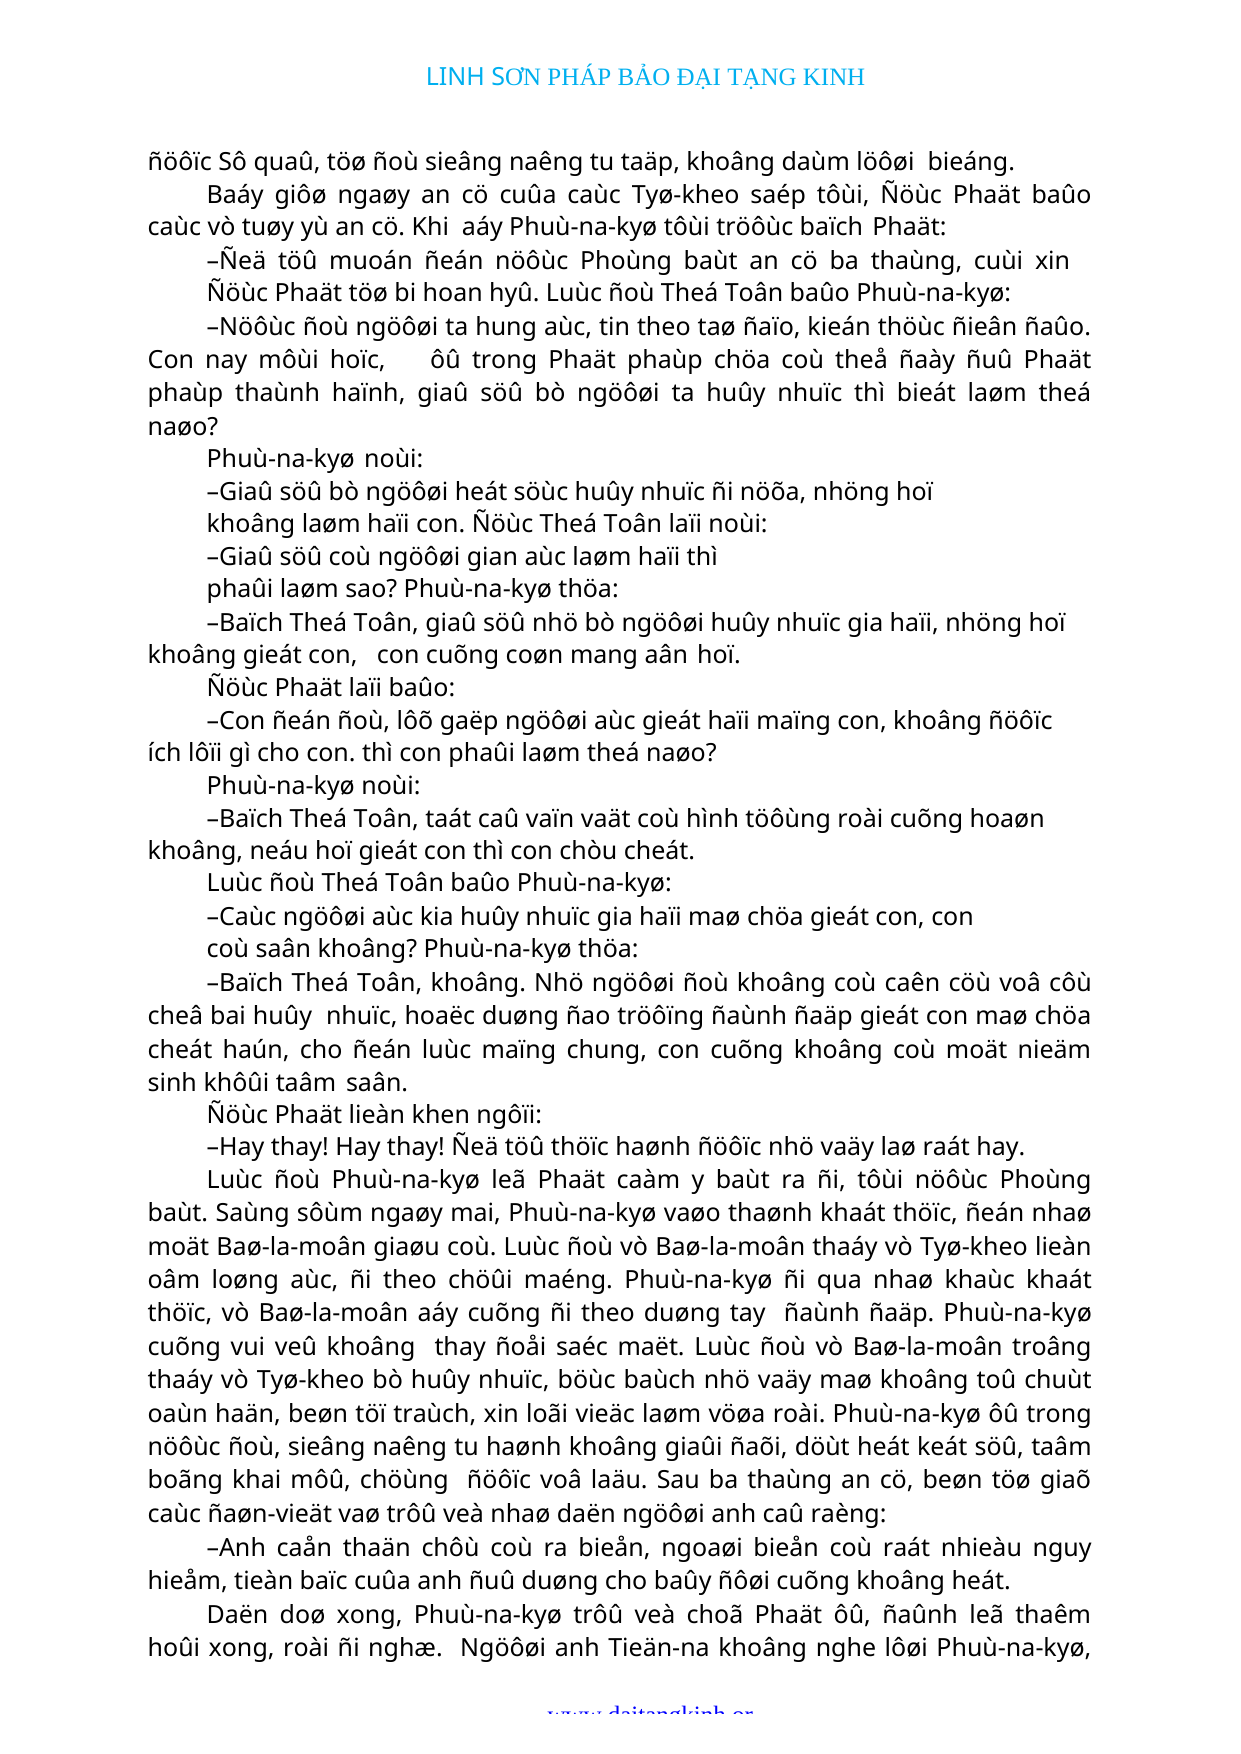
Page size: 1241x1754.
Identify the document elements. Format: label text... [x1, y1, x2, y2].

text Ñöùc Phaät laïi baûo: [206, 671, 1105, 702]
text –Baïch Theá Toân, giaû söû nhö bò ngöôøi huûy nhuïc gia haïi, nhöng hoï khoâng gieát con, con cuõng coøn mang aân hoï. [147, 605, 1076, 671]
text Luùc ñoù Phuù-na-kyø leã Phaät caàm y baùt ra ñi, tôùi nöôùc Phoùng baùt. Saùng sôùm ngaøy mai, Phuù-na-kyø vaøo thaønh khaát thöïc, ñeán nhaø moät Baø-la-moân giaøu coù. Luùc ñoù vò Baø-la-moân thaáy vò Tyø-kheo lieàn oâm loøng aùc, ñi theo chöûi maéng. Phuù-na-kyø ñi qua nhaø khaùc khaát thöïc, vò Baø-la-moân aáy cuõng ñi theo duøng tay ñaùnh ñaäp. Phuù-na-kyø cuõng vui veû khoâng thay ñoåi saéc maët. Luùc ñoù vò Baø-la-moân troâng thaáy vò Tyø-kheo bò huûy nhuïc, böùc baùch nhö vaäy maø khoâng toû chuùt oaùn haän, beøn töï traùch, xin loãi vieäc laøm vöøa roài. Phuù-na-kyø ôû trong nöôùc ñoù, sieâng naêng tu haønh khoâng giaûi ñaõi, döùt heát keát söû, taâm boãng khai môû, chöùng ñöôïc voâ laäu. Sau ba thaùng an cö, beøn töø giaõ caùc ñaøn-vieät vaø trôû veà nhaø daën ngöôøi anh caû raèng: [147, 1162, 1093, 1530]
text –Anh caån thaän chôù coù ra bieån, ngoaøi bieån coù raát nhieàu nguy hieåm, tieàn baïc cuûa anh ñuû duøng cho baûy ñôøi cuõng khoâng heát. [147, 1530, 1093, 1596]
text –Baïch Theá Toân, taát caû vaïn vaät coù hình töôùng roài cuõng hoaøn khoâng, neáu hoï gieát con thì con chòu cheát. [147, 801, 1076, 866]
text –Giaû söû coù ngöôøi gian aùc laøm haïi thì phaûi laøm sao? Phuù-na-kyø thöa: [206, 539, 749, 605]
text –Con ñeán ñoù, lôõ gaëp ngöôøi aùc gieát haïi maïng con, khoâng ñöôïc ích lôïi gì cho con. thì con phaûi laøm theá naøo? [147, 702, 1076, 769]
text ñöôïc Sô quaû, töø ñoù sieâng naêng tu taäp, khoâng daùm löôøi bieáng. [147, 145, 1105, 177]
text Ñöùc Phaät lieàn khen ngôïi: [206, 1099, 1105, 1130]
text –Nöôùc ñoù ngöôøi ta hung aùc, tin theo taø ñaïo, kieán thöùc ñieân ñaûo. Con nay môùi hoïc, ôû trong Phaät phaùp chöa coù theå ñaày ñuû Phaät phaùp thaùnh haïnh, giaû söû bò ngöôøi ta huûy nhuïc thì bieát laøm theá naøo? [147, 308, 1093, 442]
text –Caùc ngöôøi aùc kia huûy nhuïc gia haïi maø chöa gieát con, con coù saân khoâng? Phuù-na-kyø thöa: [206, 898, 982, 965]
text Baáy giôø ngaøy an cö cuûa caùc Tyø-kheo saép tôùi, Ñöùc Phaät baûo caùc vò tuøy yù an cö. Khi aáy Phuù-na-kyø tôùi tröôùc baïch Phaät: [147, 177, 1093, 243]
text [147, 1596, 1093, 1663]
text –Ñeä töû muoán ñeán nöôùc Phoùng baùt an cö ba thaùng, cuùi xin Ñöùc Phaät töø bi hoan hyû. Luùc ñoù Theá Toân baûo Phuù-na-kyø: [206, 243, 1071, 308]
text –Baïch Theá Toân, khoâng. Nhö ngöôøi ñoù khoâng coù caên cöù voâ côù cheâ bai huûy nhuïc, hoaëc duøng ñao tröôïng ñaùnh ñaäp gieát con maø chöa cheát haún, cho ñeán luùc maïng chung, con cuõng khoâng coù moät nieäm sinh khôûi taâm saân. [147, 965, 1093, 1099]
text –Hay thay! Hay thay! Ñeä töû thöïc haønh ñöôïc nhö vaäy laø raát hay. [206, 1130, 1105, 1162]
text Phuù-na-kyø noùi: [206, 442, 1105, 473]
text –Giaû söû bò ngöôøi heát söùc huûy nhuïc ñi nöõa, nhöng hoï khoâng laøm haïi con. Ñöùc Theá Toân laïi noùi: [206, 474, 970, 539]
text Phuù-na-kyø noùi: [206, 769, 1105, 801]
text Luùc ñoù Theá Toân baûo Phuù-na-kyø: [206, 866, 1105, 898]
